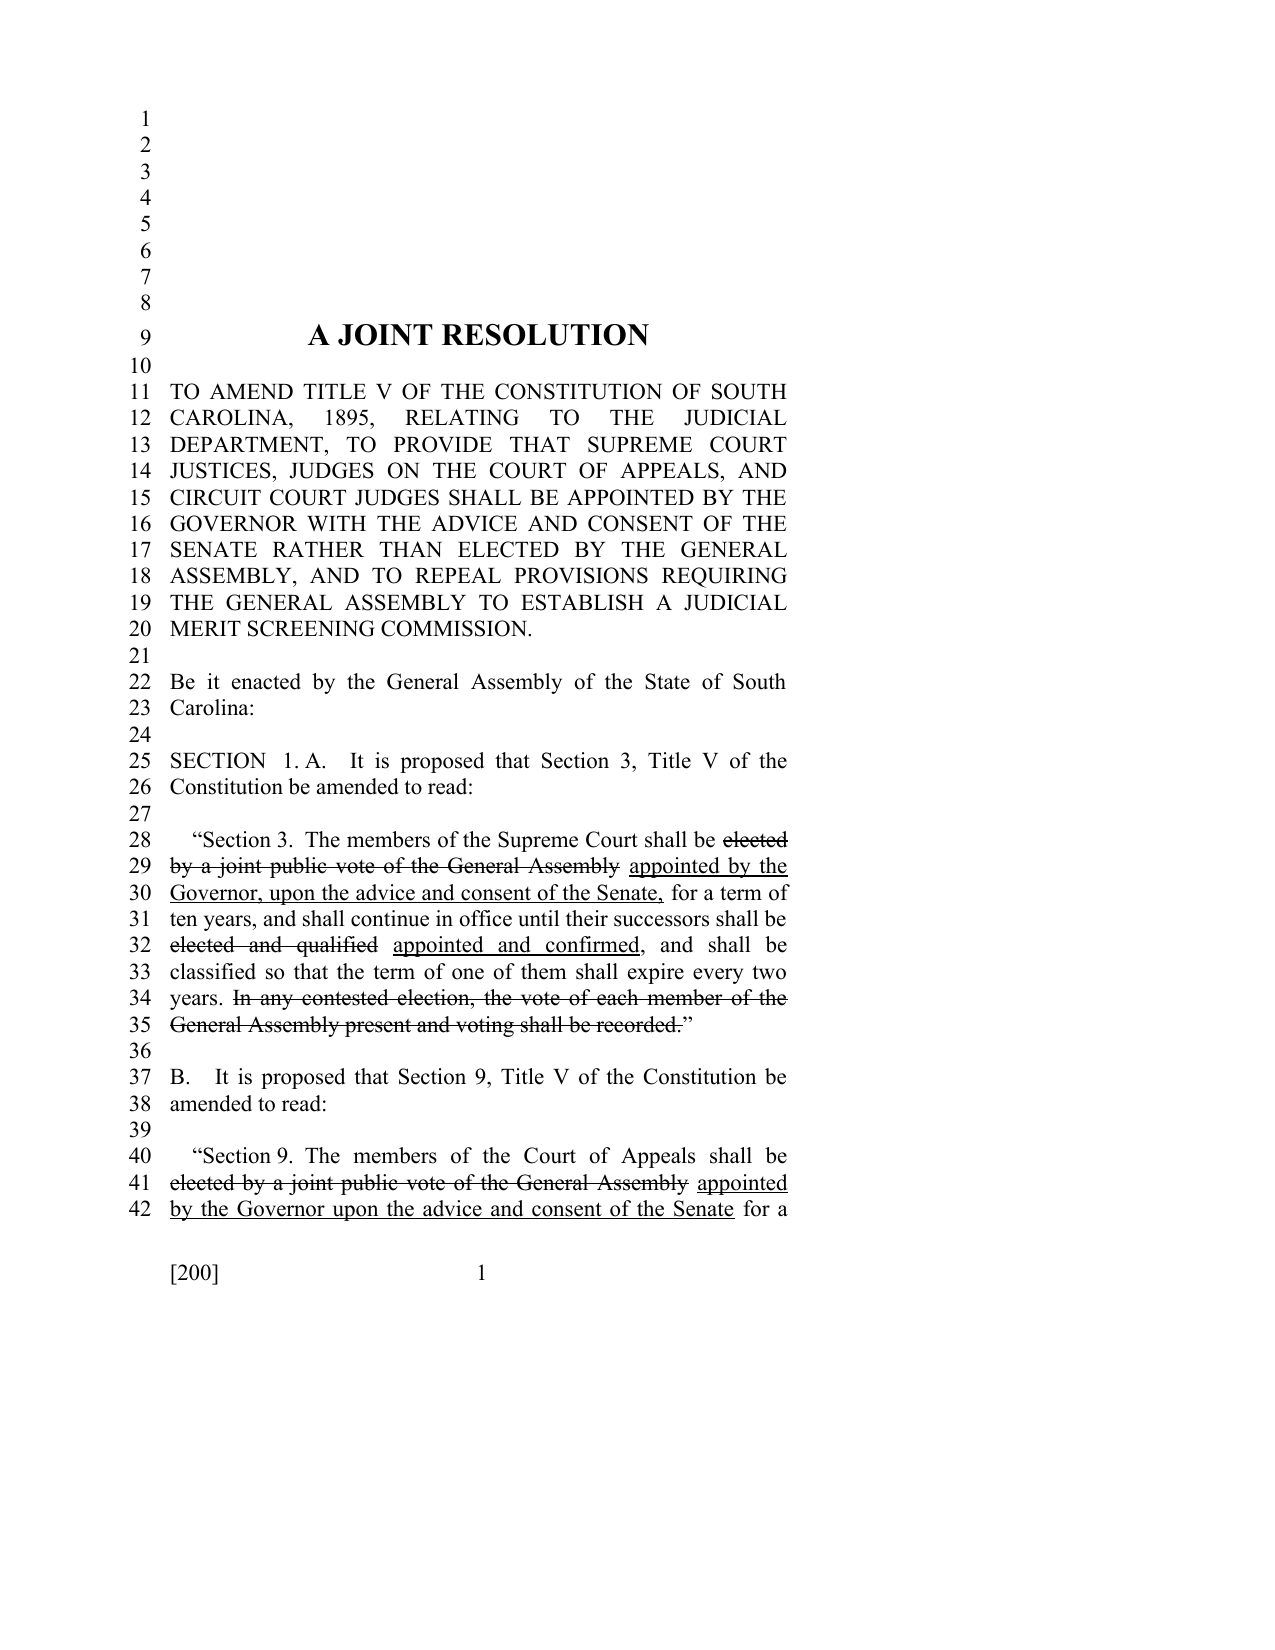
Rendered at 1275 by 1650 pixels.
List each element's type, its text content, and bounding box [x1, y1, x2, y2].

text B. It is proposed that Section 9, Title V of the Constitution be amended to read: [169, 1063, 787, 1116]
text TO AMEND TITLE V OF THE CONSTITUTION OF SOUTH CAROLINA, 1895, RELATING TO THE JUDICIAL DEPARTMENT, TO PROVIDE THAT SUPREME COURT JUSTICES, JUDGES ON THE COURT OF APPEALS, AND CIRCUIT COURT JUDGES SHALL BE APPOINTED BY THE GOVERNOR WITH THE ADVICE AND CONSENT OF THE SENATE RATHER THAN ELECTED BY THE GENERAL ASSEMBLY, AND TO REPEAL PROVISIONS REQUIRING THE GENERAL ASSEMBLY TO ESTABLISH A JUDICIAL MERIT SCREENING COMMISSION. [169, 378, 787, 642]
text A JOINT RESOLUTION [169, 316, 787, 352]
text SECTION 1. A. It is proposed that Section 3, Title V of the Constitution be amended to read: [169, 747, 787, 800]
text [169, 1142, 787, 1221]
text Be it enacted by the General Assembly of the State of South Carolina: [169, 668, 787, 721]
text “Section 3. The members of the Supreme Court shall be elected by a joint public vote of the General Assembly appointed by the Governor, upon the advice and consent of the Senate, for a term of ten years, and shall continue in office until their successors shall be elected and qualified appointed and confirmed, and shall be classified so that the term of one of them shall expire every two years. In any contested election, the vote of each member of the General Assembly present and voting shall be recorded.” [169, 826, 787, 1037]
